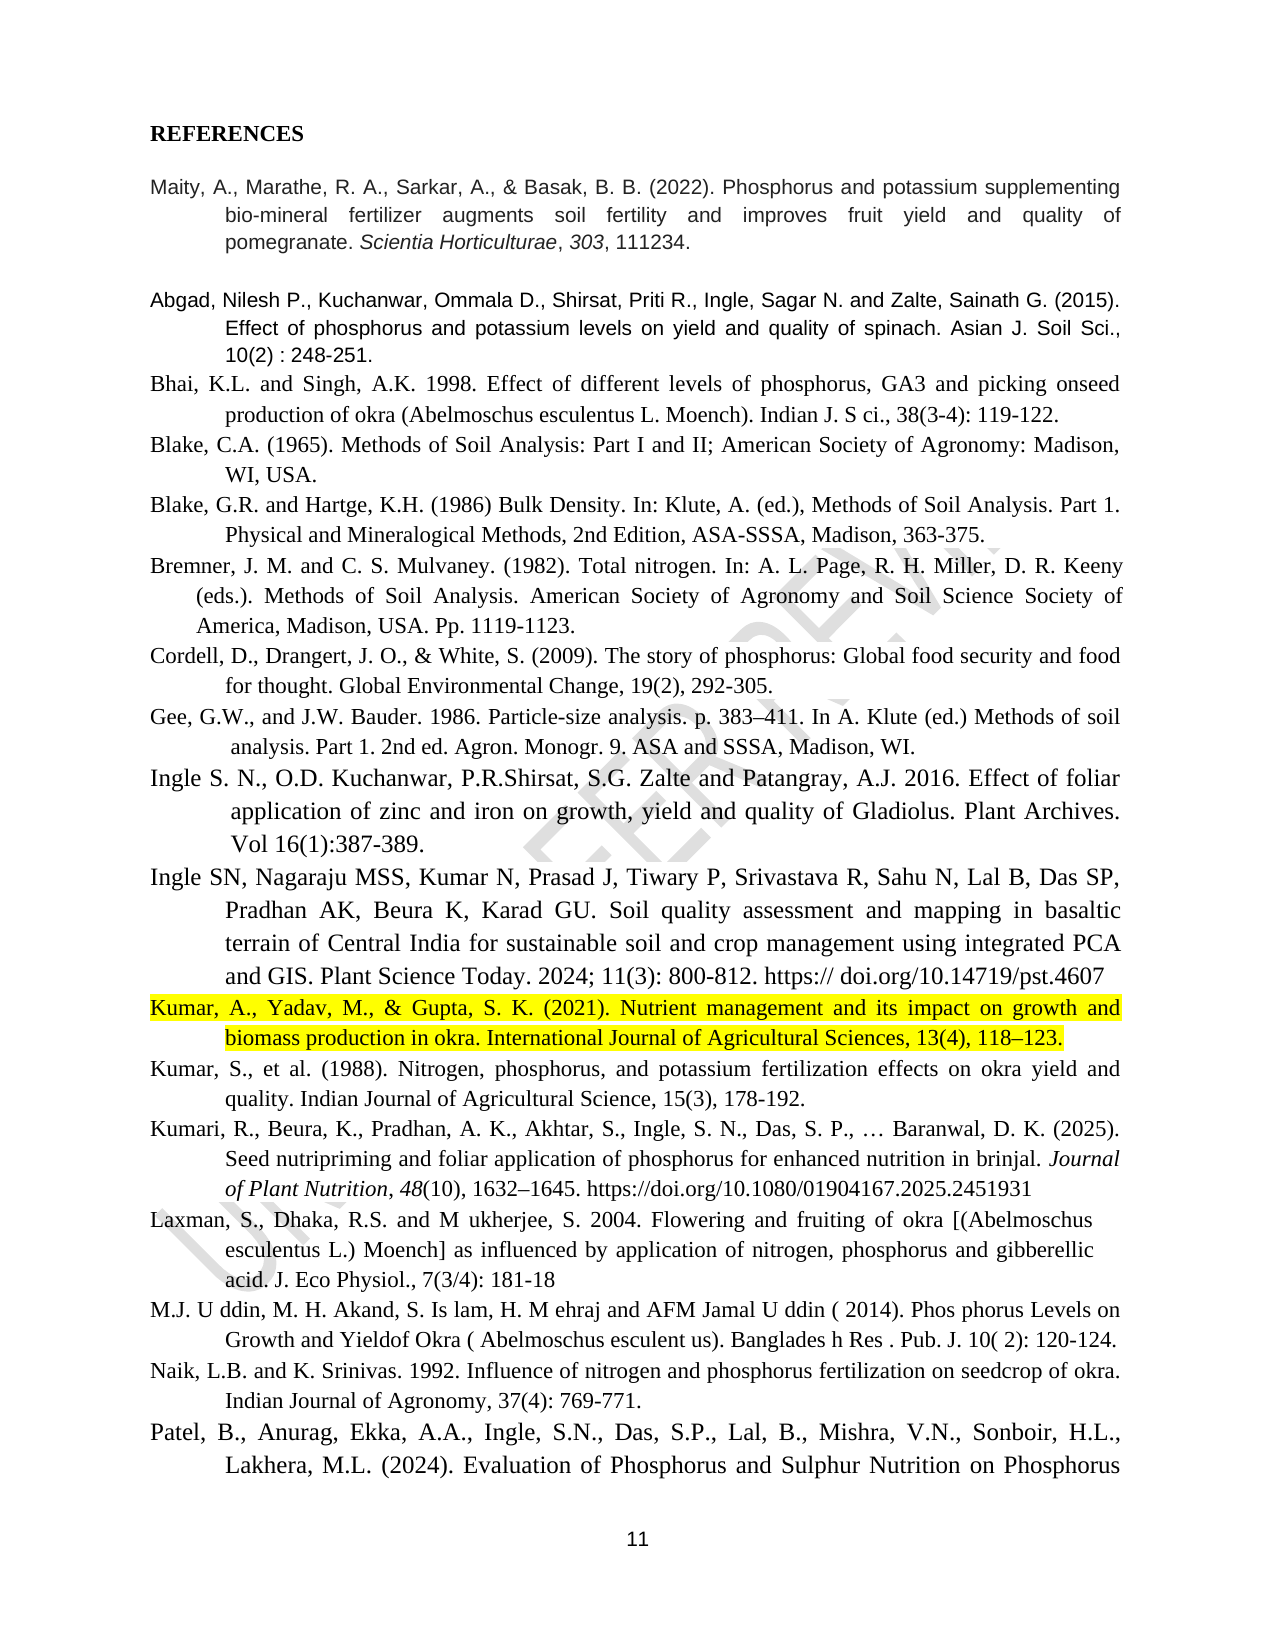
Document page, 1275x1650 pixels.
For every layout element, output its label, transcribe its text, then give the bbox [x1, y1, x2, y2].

text Ingle SN, Nagaraju MSS, Kumar N, Prasad J, Tiwary P, Srivastava R, Sahu N, Lal B, Das SP, Pradhan AK, Beura K, Karad GU. Soil quality assessment and mapping in basaltic terrain of Central India for sustainable soil and crop management using integrated PCA and GIS. Plant Science Today. 2024; 11(3): 800-812. https:// doi.org/10.14719/pst.4607 [150, 862, 1122, 990]
text Cordell, D., Drangert, J. O., & White, S. (2009). The story of phosphorus: Global food security and food for thought. Global Environmental Change, 19(2), 292-305. [150, 642, 1122, 699]
text Ingle S. N., O.D. Kuchanwar, P.R.Shirsat, S.G. Zalte and Patangray, A.J. 2016. Effect of foliar application of zinc and iron on growth, yield and quality of Gladiolus. Plant Archives. Vol 16(1):387-389. [150, 763, 1122, 858]
text Bhai, K.L. and Singh, A.K. 1998. Effect of different levels of phosphorus, GA3 and picking onseed production of okra (Abelmoschus esculentus L. Moench). Indian J. S ci., 38(3-4): 119-122. [150, 370, 1122, 427]
text Gee, G.W., and J.W. Bauder. 1986. Particle-size analysis. p. 383–411. In A. Klute (ed.) Methods of soil analysis. Part 1. 2nd ed. Agron. Monogr. 9. ASA and SSSA, Madison, WI. [150, 703, 1122, 759]
text Maity, A., Marathe, R. A., Sarkar, A., & Basak, B. B. (2022). Phosphorus and potassium supplementing bio-mineral fertilizer augments soil fertility and improves fruit yield and quality of pomegranate. Scientia Horticulturae, 303, 111234. [150, 199, 1122, 254]
text Blake, C.A. (1965). Methods of Soil Analysis: Part I and II; American Society of Agronomy: Madison, WI, USA. [150, 431, 1122, 487]
text Laxman, S., Dhaka, R.S. and M ukherjee, S. 2004. Flowering and fruiting of okra [(Abelmoschus esculentus L.) Moench] as influenced by application of nitrogen, phosphorus and gibberellic acid. J. Eco Physiol., 7(3/4): 181-18 [150, 1206, 1095, 1292]
text Kumari, R., Beura, K., Pradhan, A. K., Akhtar, S., Ingle, S. N., Das, S. P., … Baranwal, D. K. (2025). Seed nutripriming and foliar application of phosphorus for enhanced nutrition in brinjal. Journal of Plant Nutrition, 48(10), 1632–1645. https://doi.org/10.1080/01904167.2025.2451931 [150, 1115, 1122, 1202]
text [150, 1417, 1122, 1479]
text M.J. U ddin, M. H. Akand, S. Is lam, H. M ehraj and AFM Jamal U ddin ( 2014). Phos phorus Levels on Growth and Yieldof Okra ( Abelmoschus esculent us). Banglades h Res . Pub. J. 10( 2): 120-124. [150, 1296, 1122, 1353]
text Kumar, S., et al. (1988). Nitrogen, phosphorus, and potassium fertilization effects on okra yield and quality. Indian Journal of Agricultural Science, 15(3), 178-192. [150, 1055, 1122, 1111]
text Blake, G.R. and Hartge, K.H. (1986) Bulk Density. In: Klute, A. (ed.), Methods of Soil Analysis. Part 1. Physical and Mineralogical Methods, 2nd Edition, ASA-SSSA, Madison, 363-375. [150, 491, 1122, 548]
list Bremner, J. M. and C. S. Mulvaney. (1982). Total nitrogen. In: A. L. Page, R. H. Miller, D. R. Keeny (eds.). Methods of Soil Analysis. American Society of Agronomy and Soil Science Society of America, Madison, USA. Pp. 1119-1123. [150, 552, 1125, 638]
text Kumar, A., Yadav, M., & Gupta, S. K. (2021). Nutrient management and its impact on growth and biomass production in okra. International Journal of Agricultural Sciences, 13(4), 118–123. [150, 1021, 1122, 1051]
text Abgad, Nilesh P., Kuchanwar, Ommala D., Shirsat, Priti R., Ingle, Sagar N. and Zalte, Sainath G. (2015). Effect of phosphorus and potassium levels on yield and quality of spinach. Asian J. Soil Sci., 10(2) : 248-251. [150, 288, 1122, 367]
text References [150, 120, 1125, 146]
text Naik, L.B. and K. Srinivas. 1992. Influence of nitrogen and phosphorus fertilization on seedcrop of okra. Indian Journal of Agronomy, 37(4): 769-771. [150, 1357, 1122, 1413]
